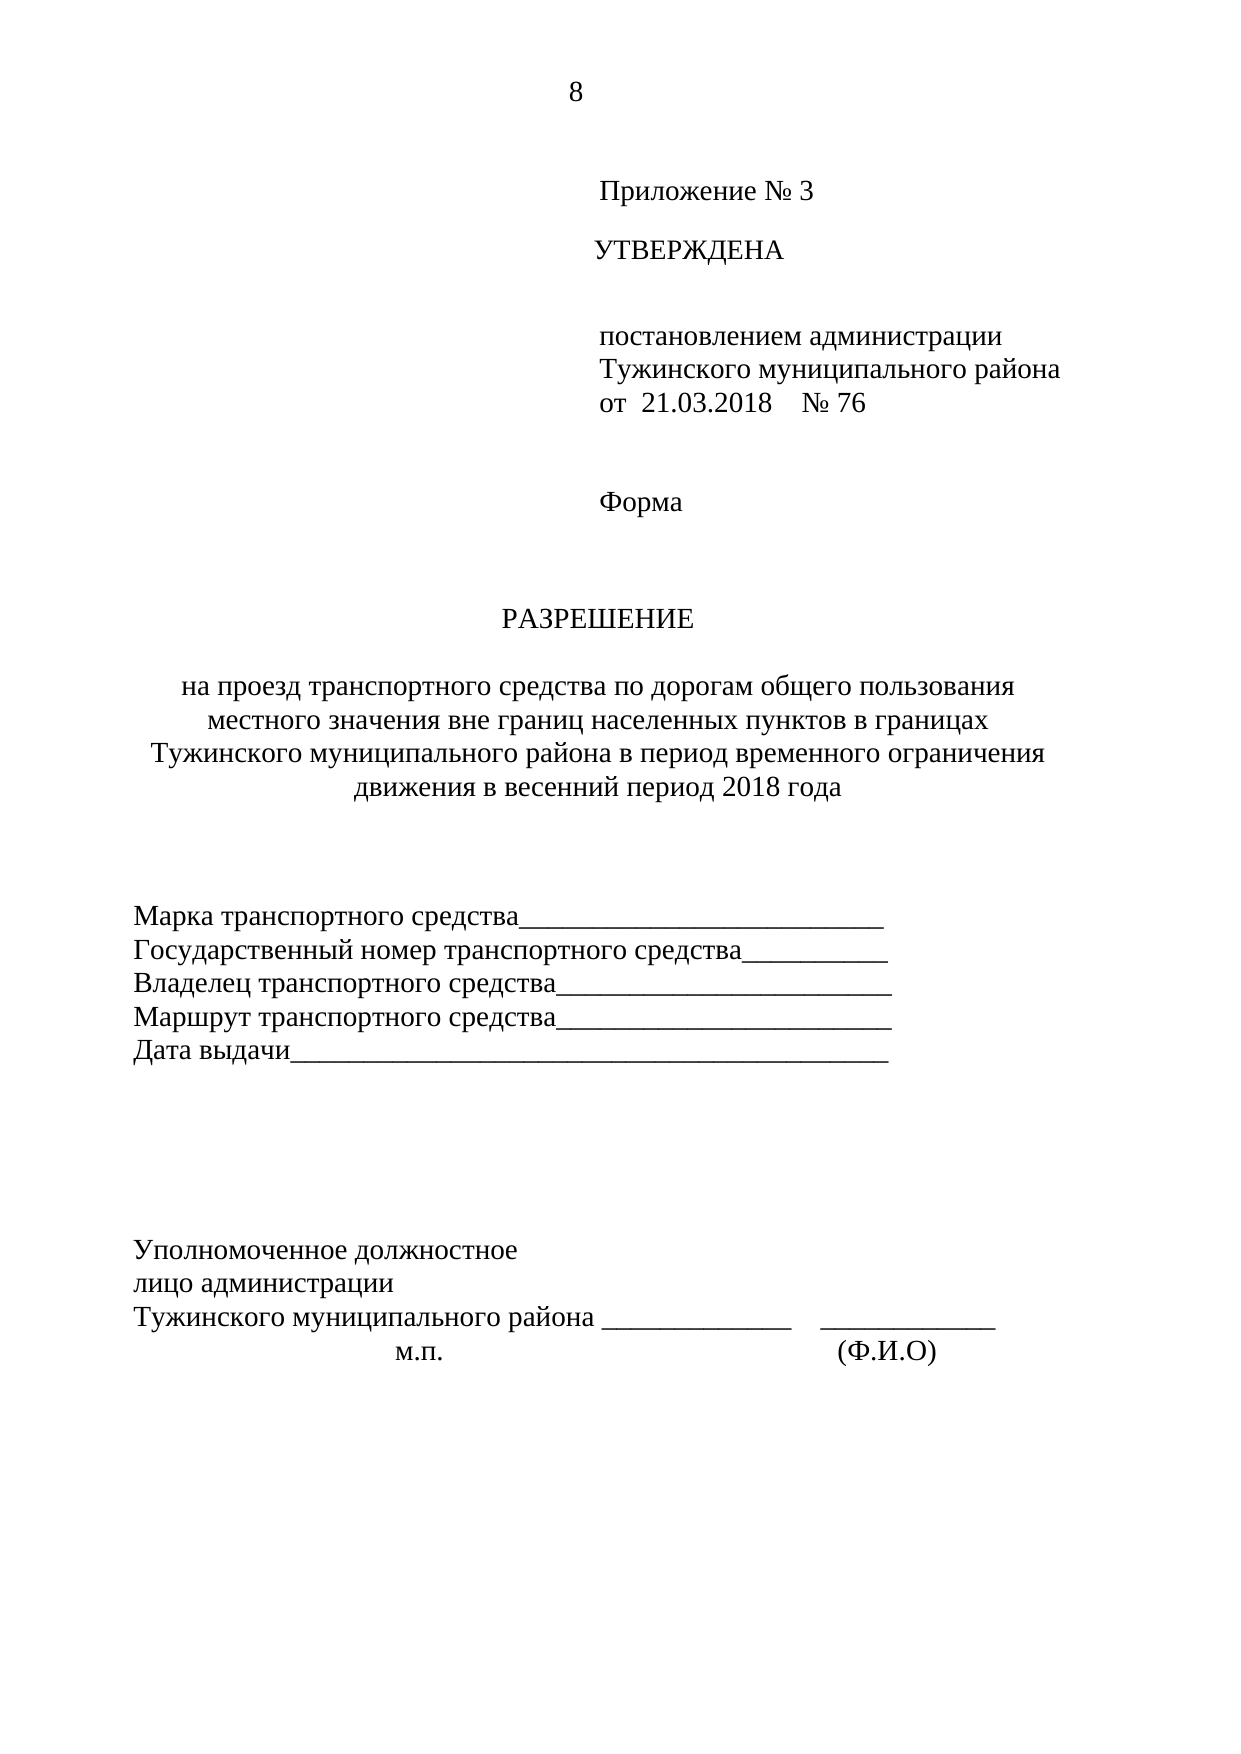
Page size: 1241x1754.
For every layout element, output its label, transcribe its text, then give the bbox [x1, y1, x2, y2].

text Приложение № 3 [89, 173, 1063, 207]
subtitle Тужинского муниципального района [89, 352, 1063, 385]
subtitle УТВЕРЖДЕНА [89, 233, 1063, 265]
title Маршрут транспортного средства_______________________ [133, 999, 1063, 1032]
title Марка транспортного средства_________________________ [133, 898, 1063, 932]
title РАЗРЕШЕНИЕ [133, 601, 1063, 635]
subtitle постановлением администрации [89, 318, 1063, 352]
title м.п. (Ф.И.О) [89, 1333, 1063, 1366]
title лицо администрации [133, 1266, 1063, 1299]
title Владелец транспортного средства_______________________ [133, 965, 1063, 999]
title Форма [89, 451, 1063, 526]
title на проезд транспортного средства по дорогам общего пользования местного значения вне границ населенных пунктов в границах Тужинского муниципального района в период временного ограничения движения в весенний период 2018 года [133, 668, 1063, 802]
title Тужинского муниципального района _____________ ____________ [133, 1299, 1063, 1333]
title Дата выдачи_________________________________________ [133, 1032, 1063, 1066]
title Уполномоченное должностное [89, 1232, 1063, 1266]
subtitle от 21.03.2018 № 76 [89, 385, 1063, 419]
title Государственный номер транспортного средства__________ [133, 932, 1063, 965]
